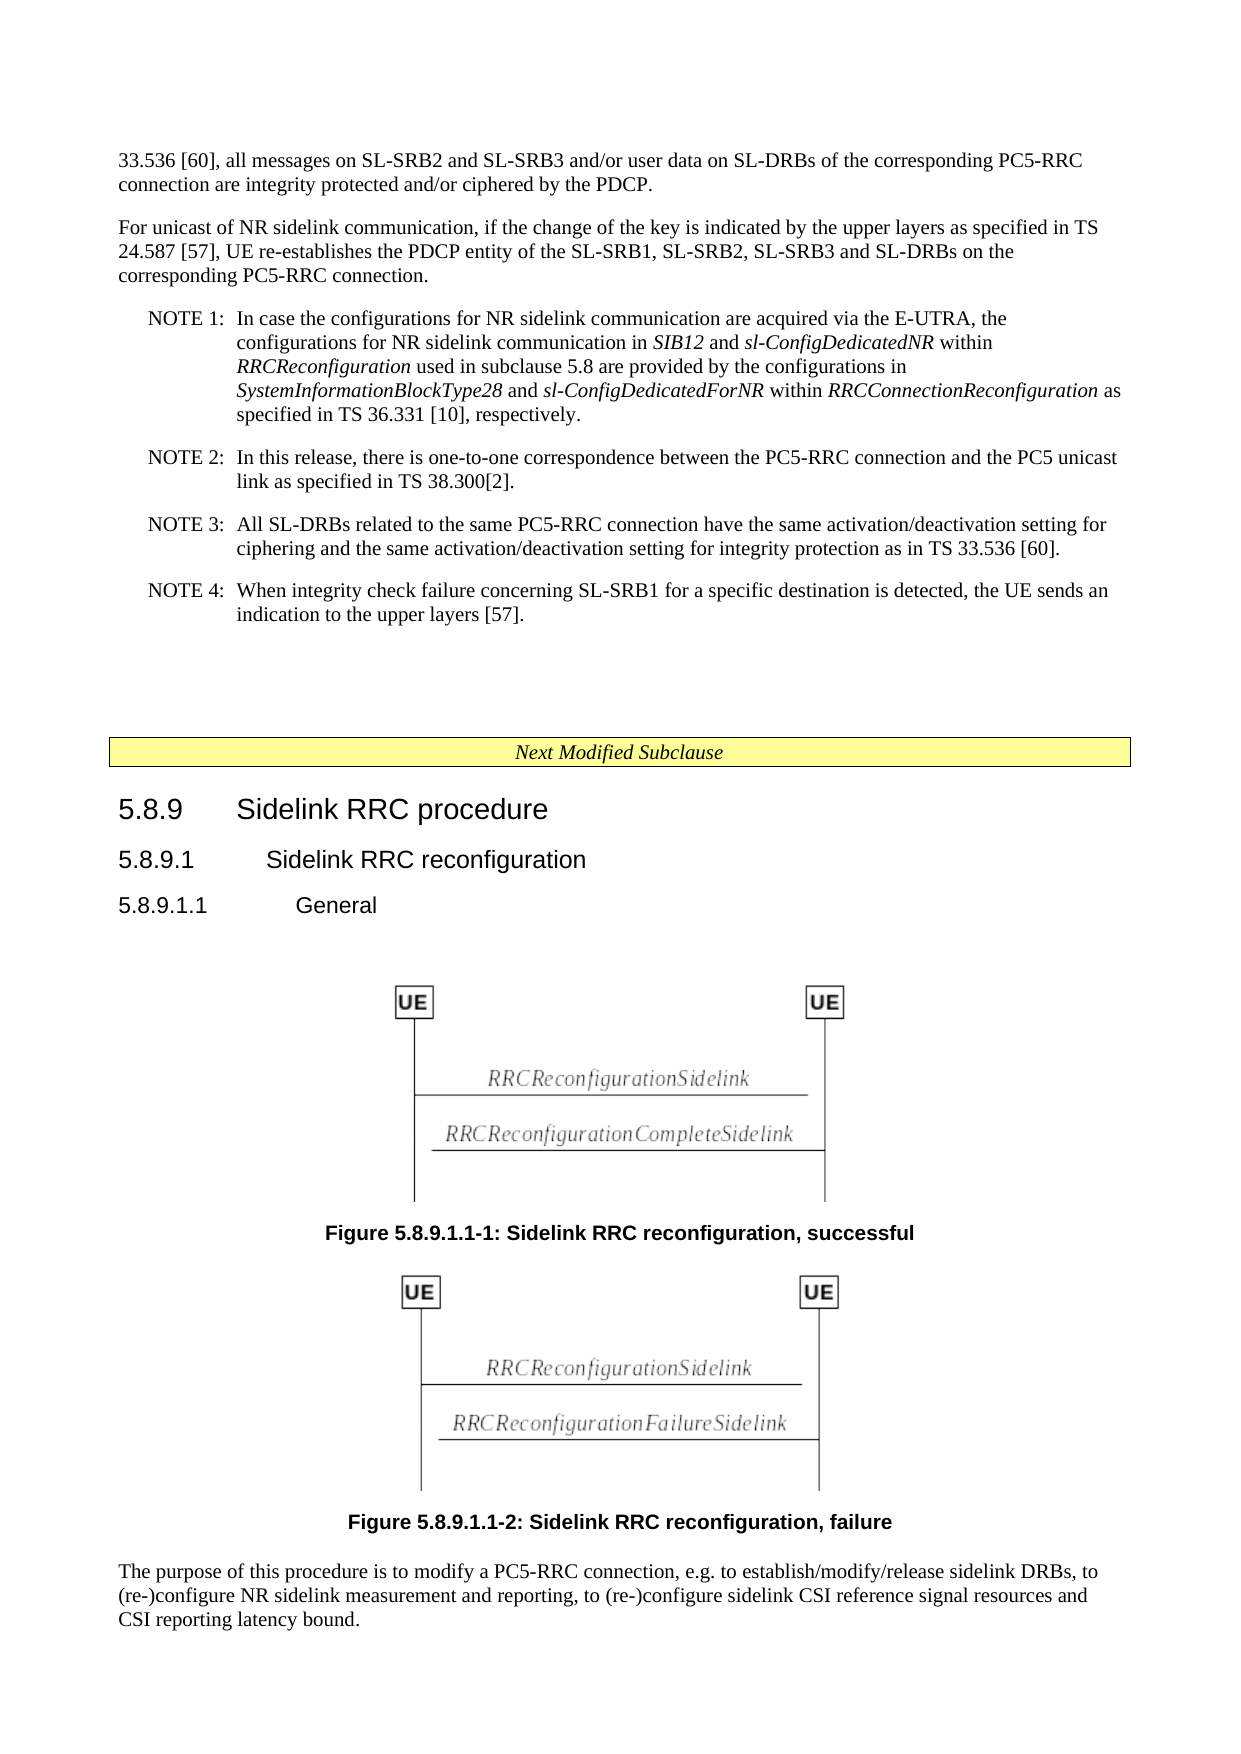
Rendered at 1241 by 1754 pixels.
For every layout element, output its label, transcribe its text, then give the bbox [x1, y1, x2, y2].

text NOTE 2: In this release, there is one-to-one correspondence between the PC5-RRC connection and the PC5 unicast link as specified in TS 38.300[2]. [148, 444, 1122, 493]
text NOTE 1: In case the configurations for NR sidelink communication are acquired via the E-UTRA, the configurations for NR sidelink communication in SIB12 and sl-ConfigDedicatedNR within RRCReconfiguration used in subclause 5.8 are provided by the configurations in SystemInformationBlockType28 and sl-ConfigDedicatedForNR within RRCConnectionReconfiguration as specified in TS 36.331 [10], respectively. [148, 306, 1122, 426]
text Next Modified Subclause [110, 738, 1130, 766]
text Figure 5.8.9.1.1-1: Sidelink RRC reconfiguration, successful [118, 1220, 1122, 1244]
text The purpose of this procedure is to modify a PC5-RRC connection, e.g. to establish/modify/release sidelink DRBs, to (re-)configure NR sidelink measurement and reporting, to (re-)configure sidelink CSI reference signal resources and CSI reporting latency bound. [118, 1559, 1122, 1631]
text NOTE 3: All SL-DRBs related to the same PC5-RRC connection have the same activation/deactivation setting for ciphering and the same activation/deactivation setting for integrity protection as in TS 33.536 [60]. [148, 511, 1122, 559]
subtitle 5.8.9.1.1 General [118, 892, 1122, 918]
subtitle 5.8.9.1 Sidelink RRC reconfiguration [118, 845, 1122, 873]
text NOTE 4: When integrity check failure concerning SL-SRB1 for a specific destination is detected, the UE sends an indication to the upper layers [57]. [148, 578, 1122, 626]
text Figure 5.8.9.1.1-2: Sidelink RRC reconfiguration, failure [118, 1510, 1122, 1534]
text For unicast of NR sidelink communication, if the change of the key is indicated by the upper layers as specified in TS 24.587 [57], UE re-establishes the PDCP entity of the SL-SRB1, SL-SRB2, SL-SRB3 and SL-DRBs on the corresponding PC5-RRC connection. [118, 214, 1122, 287]
subtitle 5.8.9 Sidelink RRC procedure [118, 792, 1122, 826]
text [118, 148, 1122, 196]
